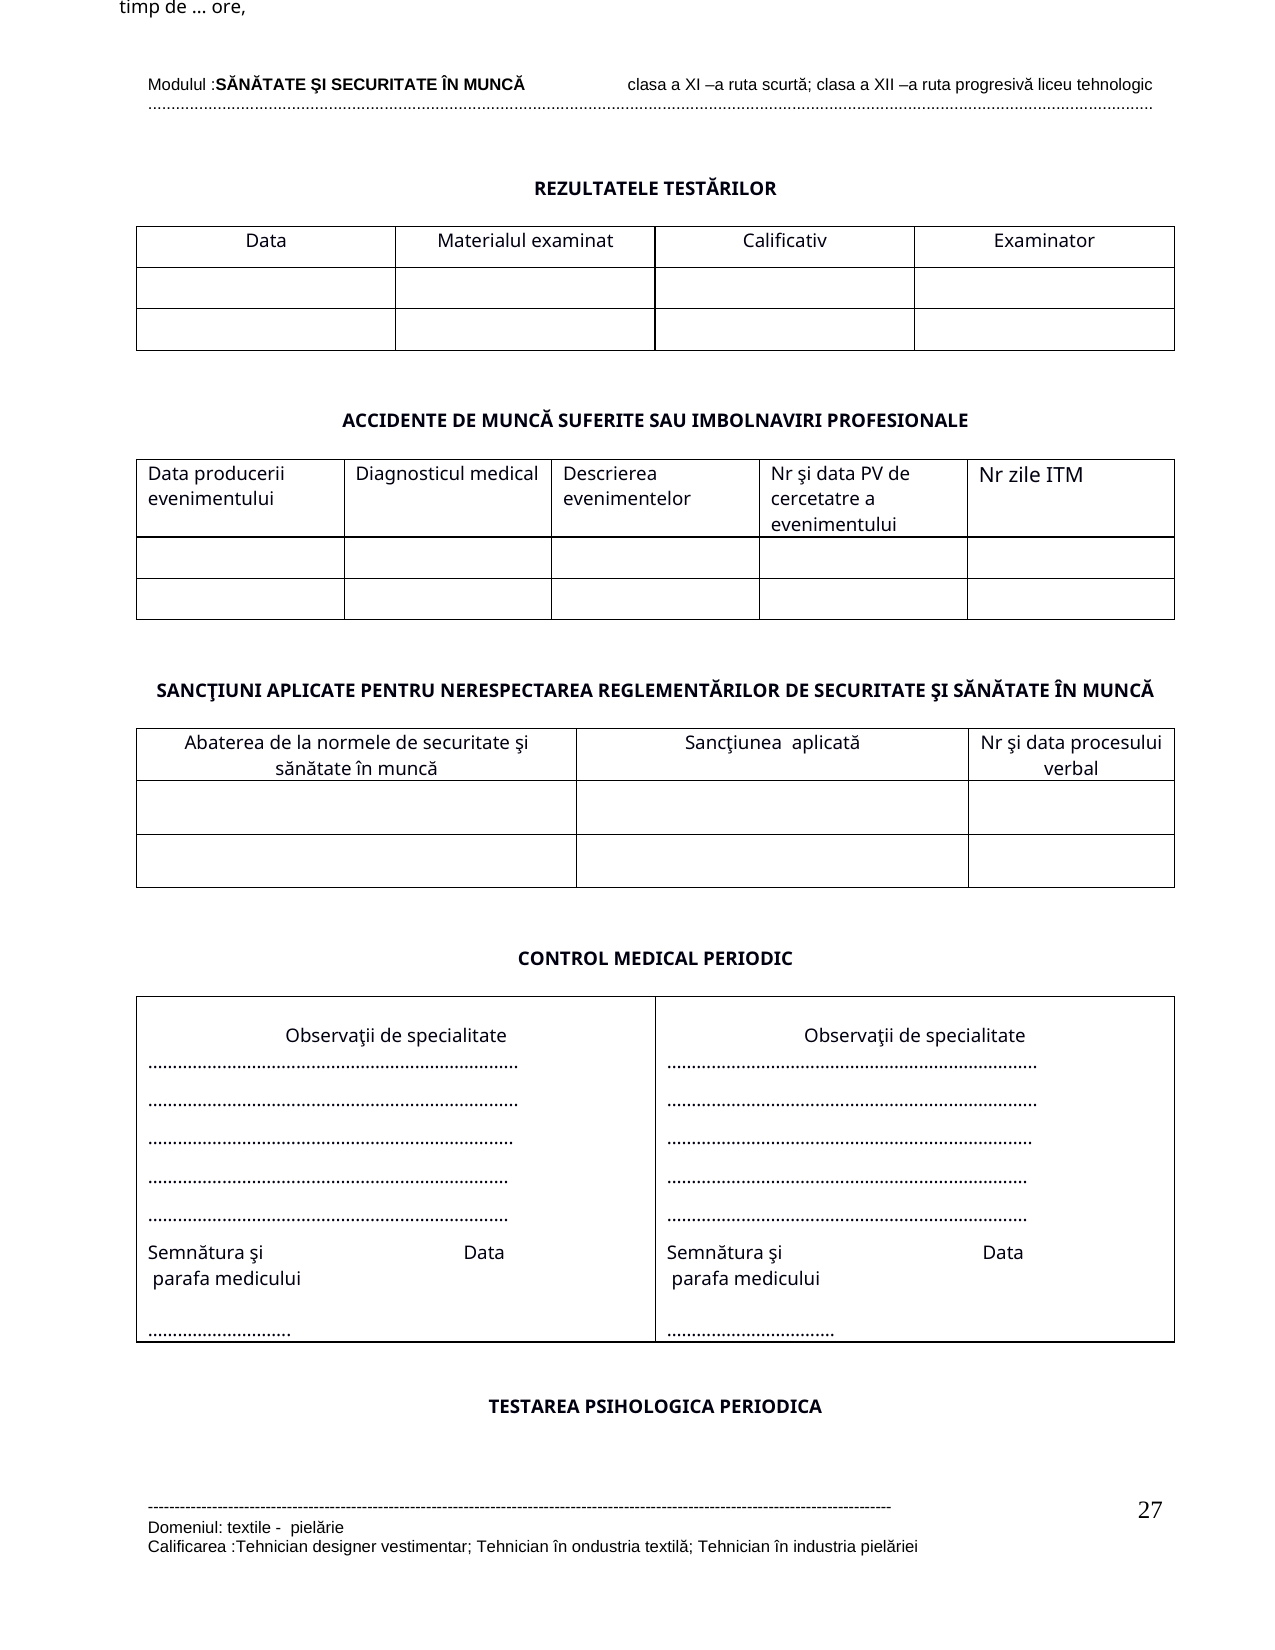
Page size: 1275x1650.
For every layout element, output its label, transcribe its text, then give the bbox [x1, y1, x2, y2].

table_cell [969, 835, 1174, 887]
table_header Data [137, 227, 395, 267]
text CONTROL MEDICAL PERIODIC [148, 945, 1163, 971]
table_cell [915, 309, 1174, 350]
table_cell [396, 309, 654, 350]
table_cell [760, 538, 967, 578]
table_header Descrierea evenimentelor [552, 460, 759, 536]
table_cell [915, 268, 1174, 308]
table_cell [345, 538, 551, 578]
table_cell [345, 579, 551, 619]
table_cell [656, 309, 914, 350]
table_cell [968, 579, 1174, 619]
table_header Calificativ [656, 227, 914, 267]
table_header Abaterea de la normele de securitate şi sănătate în muncă [137, 729, 576, 780]
table_cell [968, 538, 1174, 578]
table_header Materialul examinat [396, 227, 654, 267]
table_cell [137, 781, 576, 834]
table_header Sancţiunea aplicată [577, 729, 968, 780]
table_cell [137, 538, 344, 578]
table_header Observaţii de specialitate ………………………………………………………………... ………………………………………………………………... ……………………………………………………………….. ………………………………………………………………. ………………………………………………………………. Semnătura şi Data parafa medicului ……………………….. [137, 997, 655, 1341]
table_cell [137, 835, 576, 887]
text SANCŢIUNI APLICATE PENTRU NERESPECTAREA REGLEMENTĂRILOR DE SECURITATE ŞI SĂNĂTATE ÎN MUNCĂ [148, 677, 1163, 703]
table_cell [577, 835, 968, 887]
table_header Diagnosticul medical [345, 460, 551, 536]
table_header Observaţii de specialitate ………………………………………………………………... ………………………………………………………………... ……………………………………………………………….. ………………………………………………………………. ………………………………………………………………. Semnătura şi Data parafa medicului ……………………………. [656, 997, 1174, 1341]
table_cell [552, 579, 759, 619]
text REZULTATELE TESTĂRILOR [148, 175, 1163, 201]
table_header Nr zile ITM [968, 460, 1174, 536]
table_cell [656, 268, 914, 308]
table_header Nr şi data procesului verbal [969, 729, 1174, 780]
table_cell [137, 309, 395, 350]
table_cell [137, 579, 344, 619]
table_cell [760, 579, 967, 619]
table_header Examinator [915, 227, 1174, 267]
table_header Nr şi data PV de cercetatre a evenimentului [760, 460, 967, 536]
table_cell [577, 781, 968, 834]
text TESTAREA PSIHOLOGICA PERIODICA [148, 1393, 1163, 1419]
table_cell [969, 781, 1174, 834]
table_cell [137, 268, 395, 308]
table_header Data producerii evenimentului [137, 460, 344, 536]
table_cell [552, 538, 759, 578]
text ACCIDENTE DE MUNCĂ SUFERITE SAU IMBOLNAVIRI PROFESIONALE [148, 408, 1163, 433]
table_cell [396, 268, 654, 308]
